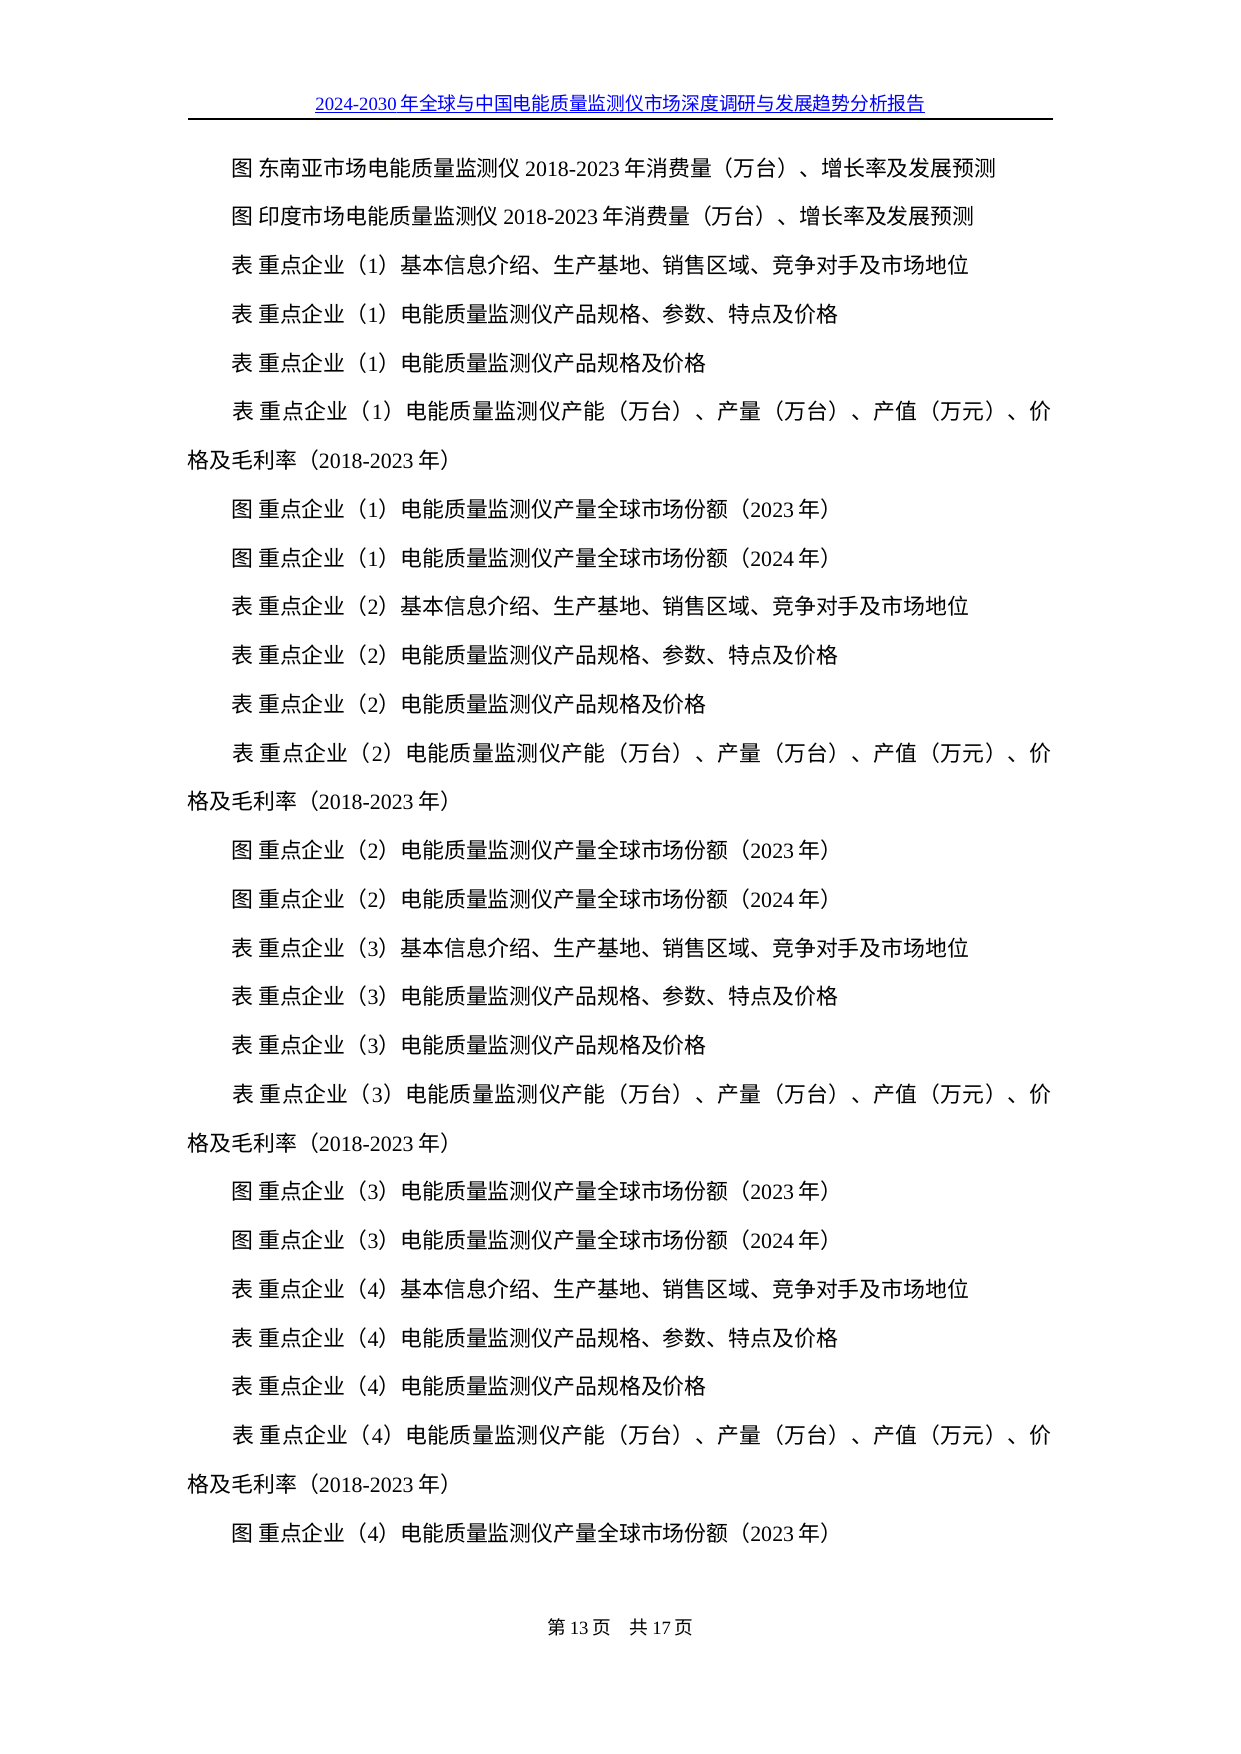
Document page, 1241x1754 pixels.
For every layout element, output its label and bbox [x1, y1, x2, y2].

text [187, 150, 1053, 1548]
